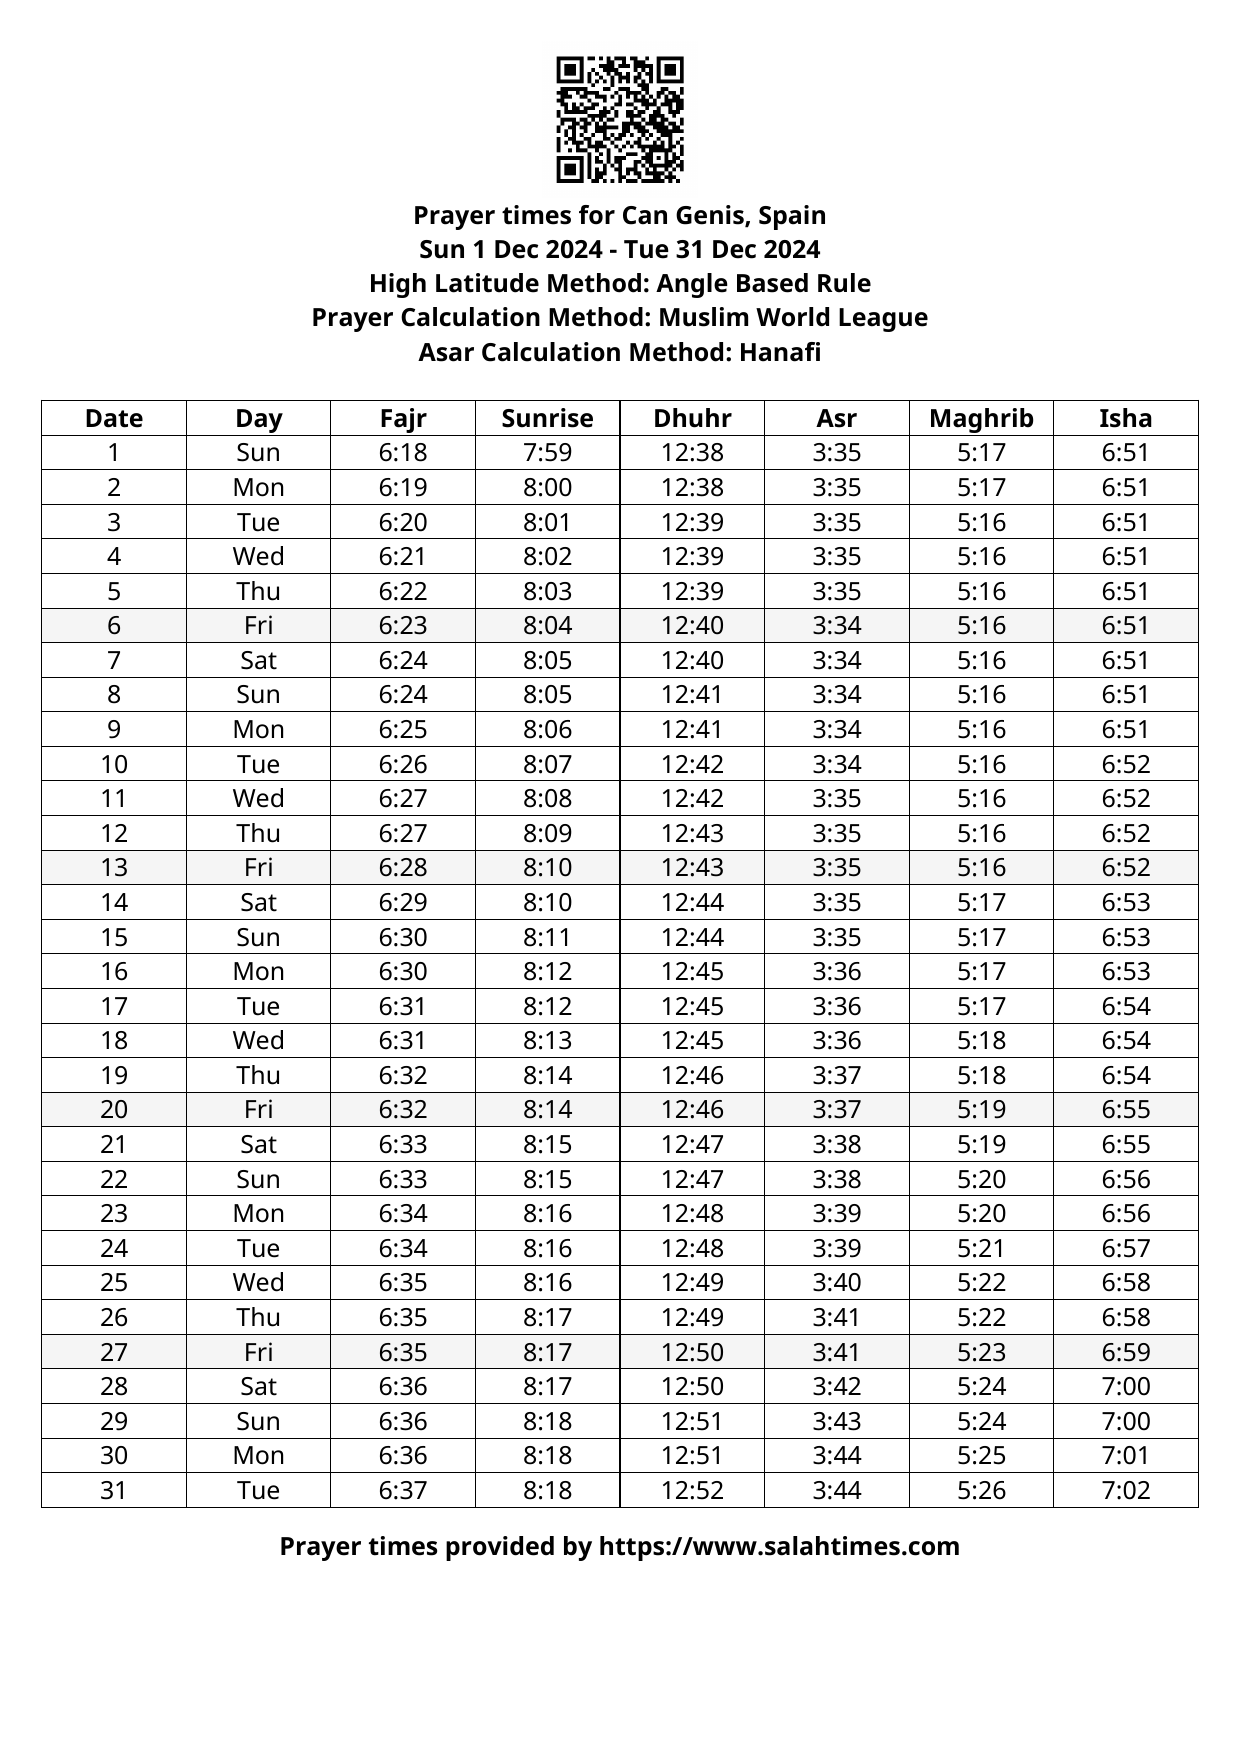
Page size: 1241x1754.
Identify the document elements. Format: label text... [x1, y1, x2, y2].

table_cell 30 [42, 1439, 186, 1472]
table_cell 6:57 [1054, 1231, 1198, 1264]
table_cell 5:16 [910, 505, 1053, 538]
table_cell Sun [187, 436, 330, 469]
table_cell 6:24 [331, 678, 475, 711]
table_cell 6:30 [331, 920, 475, 953]
table_cell 12:45 [621, 1024, 764, 1057]
table_cell 8:14 [476, 1093, 619, 1126]
table_cell 3:43 [765, 1404, 909, 1437]
table_cell 6:54 [1054, 1024, 1198, 1057]
table_cell 12:45 [621, 989, 764, 1022]
table_cell 8:17 [476, 1300, 619, 1334]
table_cell 6:51 [1054, 539, 1198, 573]
table_cell 15 [42, 920, 186, 953]
table_cell 14 [42, 885, 186, 919]
table_cell 5:16 [910, 747, 1053, 780]
picture [542, 41, 699, 198]
table_cell Mon [187, 1196, 330, 1230]
table_cell 6:51 [1054, 574, 1198, 607]
table_cell 6:27 [331, 781, 475, 815]
table_cell 8:13 [476, 1024, 619, 1057]
table_cell 8:15 [476, 1162, 619, 1195]
table_cell 5:22 [910, 1300, 1053, 1334]
table_cell 6:53 [1054, 920, 1198, 953]
table_cell 12:42 [621, 781, 764, 815]
table_cell 5:19 [910, 1093, 1053, 1126]
table_cell 5:16 [910, 851, 1053, 884]
table_cell 6:51 [1054, 609, 1198, 642]
table_cell 5:17 [910, 954, 1053, 988]
table_cell 8:10 [476, 885, 619, 919]
table_cell 5:16 [910, 712, 1053, 746]
table_cell 6:21 [331, 539, 475, 573]
table_cell 6:52 [1054, 781, 1198, 815]
table_cell 6:51 [1054, 470, 1198, 504]
table_cell 6:33 [331, 1127, 475, 1161]
table_cell 6:51 [1054, 436, 1198, 469]
table_cell 6:22 [331, 574, 475, 607]
table_cell 5:19 [910, 1127, 1053, 1161]
table_cell Sun [187, 678, 330, 711]
table_cell 12:47 [621, 1162, 764, 1195]
table_cell 5:22 [910, 1266, 1053, 1299]
text High Latitude Method: Angle Based Rule [42, 266, 1198, 300]
table_cell 6:53 [1054, 885, 1198, 919]
table_cell 6:34 [331, 1196, 475, 1230]
table_cell Sat [187, 1127, 330, 1161]
table_cell 12:39 [621, 505, 764, 538]
table_cell 12:44 [621, 920, 764, 953]
table_cell Wed [187, 1024, 330, 1057]
table_cell Sun [187, 1162, 330, 1195]
table_cell 3:37 [765, 1093, 909, 1126]
table_cell 3:41 [765, 1300, 909, 1334]
table_cell Mon [187, 1439, 330, 1472]
table_cell 12:43 [621, 816, 764, 849]
table_cell 3:35 [765, 885, 909, 919]
table_cell 3:34 [765, 712, 909, 746]
table_cell 4 [42, 539, 186, 573]
table_cell 6:55 [1054, 1093, 1198, 1126]
table_cell 6:56 [1054, 1162, 1198, 1195]
table_cell 12:38 [621, 436, 764, 469]
table_cell 12:46 [621, 1058, 764, 1092]
table_cell Sat [187, 643, 330, 677]
table_cell 3:38 [765, 1162, 909, 1195]
table_cell Sun [187, 1404, 330, 1437]
table_cell 12:45 [621, 954, 764, 988]
table_cell 8:05 [476, 678, 619, 711]
table_cell 12:43 [621, 851, 764, 884]
table_cell 5:20 [910, 1196, 1053, 1230]
table_cell 3:36 [765, 954, 909, 988]
table_cell 3:41 [765, 1335, 909, 1368]
table_cell 6:58 [1054, 1300, 1198, 1334]
table_cell 8:18 [476, 1473, 619, 1507]
table_cell 3:36 [765, 989, 909, 1022]
table_cell 8:06 [476, 712, 619, 746]
table_cell 5:16 [910, 678, 1053, 711]
table_cell 1 [42, 436, 186, 469]
table_cell 12:48 [621, 1231, 764, 1264]
table_cell 20 [42, 1093, 186, 1126]
table_cell 6:51 [1054, 678, 1198, 711]
table_cell 5:17 [910, 436, 1053, 469]
table_cell Mon [187, 470, 330, 504]
table_cell 8:12 [476, 989, 619, 1022]
table_cell 3:35 [765, 436, 909, 469]
table_cell Thu [187, 1300, 330, 1334]
table_cell Wed [187, 781, 330, 815]
table_cell 5:24 [910, 1404, 1053, 1437]
table_cell 3:38 [765, 1127, 909, 1161]
table_cell 7:00 [1054, 1404, 1198, 1437]
table_header Sunrise [476, 401, 619, 434]
table_cell 6:20 [331, 505, 475, 538]
table_cell 5:16 [910, 609, 1053, 642]
table_cell 6:30 [331, 954, 475, 988]
table_cell 8:01 [476, 505, 619, 538]
table_cell 3:34 [765, 643, 909, 677]
table_cell 5:17 [910, 885, 1053, 919]
table_cell Thu [187, 816, 330, 849]
table_cell 7:00 [1054, 1369, 1198, 1403]
table_cell 6:25 [331, 712, 475, 746]
table_cell 3:42 [765, 1369, 909, 1403]
table_cell 22 [42, 1162, 186, 1195]
table_cell 3:35 [765, 816, 909, 849]
text Prayer times provided by https://www.salahtimes.com [42, 1528, 1198, 1563]
table_cell 8:18 [476, 1439, 619, 1472]
table_cell 6:33 [331, 1162, 475, 1195]
table_cell 6:35 [331, 1266, 475, 1299]
table_cell 8:09 [476, 816, 619, 849]
table_cell Fri [187, 1335, 330, 1368]
table_cell 6:51 [1054, 712, 1198, 746]
table_cell 2 [42, 470, 186, 504]
table_cell 12:48 [621, 1196, 764, 1230]
table_cell 3:39 [765, 1231, 909, 1264]
table_cell 3:44 [765, 1473, 909, 1507]
table_cell 19 [42, 1058, 186, 1092]
table_cell 3:35 [765, 470, 909, 504]
table_cell 8:07 [476, 747, 619, 780]
table_cell 6:19 [331, 470, 475, 504]
table_cell 8:04 [476, 609, 619, 642]
table_cell 3:44 [765, 1439, 909, 1472]
table_cell 3:36 [765, 1024, 909, 1057]
table_cell 12:47 [621, 1127, 764, 1161]
table_cell 8:11 [476, 920, 619, 953]
table_cell 8:05 [476, 643, 619, 677]
table_cell 3:35 [765, 781, 909, 815]
table_cell Thu [187, 574, 330, 607]
text Sun 1 Dec 2024 - Tue 31 Dec 2024 [42, 232, 1198, 266]
table_cell 3:34 [765, 747, 909, 780]
table_cell 5:26 [910, 1473, 1053, 1507]
table_cell 6:37 [331, 1473, 475, 1507]
table_cell Mon [187, 954, 330, 988]
table_cell 6:31 [331, 1024, 475, 1057]
table_cell 6:27 [331, 816, 475, 849]
table_cell 12:41 [621, 712, 764, 746]
table_cell 3:39 [765, 1196, 909, 1230]
table_cell Mon [187, 712, 330, 746]
table_cell 5 [42, 574, 186, 607]
table_header Dhuhr [621, 401, 764, 434]
table_cell 6:34 [331, 1231, 475, 1264]
table_cell Tue [187, 505, 330, 538]
table_cell 31 [42, 1473, 186, 1507]
table_cell 12:50 [621, 1335, 764, 1368]
table_cell 6:31 [331, 989, 475, 1022]
table_cell 5:16 [910, 816, 1053, 849]
table_cell 5:17 [910, 920, 1053, 953]
table_cell 8:16 [476, 1196, 619, 1230]
table_cell 6:52 [1054, 816, 1198, 849]
table_cell 12:40 [621, 609, 764, 642]
table_cell Sun [187, 920, 330, 953]
table_cell 6:32 [331, 1093, 475, 1126]
table_cell 23 [42, 1196, 186, 1230]
table_cell 7:01 [1054, 1439, 1198, 1472]
table_cell 8:03 [476, 574, 619, 607]
table_cell 3 [42, 505, 186, 538]
table_cell 9 [42, 712, 186, 746]
table_cell 6:59 [1054, 1335, 1198, 1368]
table_cell Fri [187, 609, 330, 642]
table_cell 8:16 [476, 1266, 619, 1299]
table_cell 5:17 [910, 989, 1053, 1022]
table_cell 6:35 [331, 1335, 475, 1368]
table_cell 5:20 [910, 1162, 1053, 1195]
table_cell 6:54 [1054, 989, 1198, 1022]
table_cell 8:17 [476, 1335, 619, 1368]
table_cell 6:53 [1054, 954, 1198, 988]
table_cell 12 [42, 816, 186, 849]
table_cell 24 [42, 1231, 186, 1264]
table_cell 12:40 [621, 643, 764, 677]
table_cell 29 [42, 1404, 186, 1437]
table_cell 11 [42, 781, 186, 815]
table_cell 7:59 [476, 436, 619, 469]
table_cell 6:55 [1054, 1127, 1198, 1161]
table_cell 12:39 [621, 574, 764, 607]
table_cell 8:08 [476, 781, 619, 815]
table_cell 5:23 [910, 1335, 1053, 1368]
table_cell 6:29 [331, 885, 475, 919]
table_cell 5:21 [910, 1231, 1053, 1264]
table_cell 28 [42, 1369, 186, 1403]
table_cell 12:42 [621, 747, 764, 780]
table_cell 3:35 [765, 920, 909, 953]
table_cell Tue [187, 1473, 330, 1507]
table_cell Wed [187, 539, 330, 573]
table_cell 5:16 [910, 643, 1053, 677]
table_cell 8:18 [476, 1404, 619, 1437]
table_header Date [42, 401, 186, 434]
table_cell 3:35 [765, 851, 909, 884]
table_cell 5:24 [910, 1369, 1053, 1403]
table_cell 12:38 [621, 470, 764, 504]
table_cell 6:28 [331, 851, 475, 884]
table_cell 8:15 [476, 1127, 619, 1161]
table_cell Wed [187, 1266, 330, 1299]
table_cell Fri [187, 1093, 330, 1126]
table_cell 8:10 [476, 851, 619, 884]
table_cell 8:12 [476, 954, 619, 988]
table_cell Thu [187, 1058, 330, 1092]
table_cell 12:52 [621, 1473, 764, 1507]
table_cell 7:02 [1054, 1473, 1198, 1507]
table_cell 27 [42, 1335, 186, 1368]
table_cell 12:44 [621, 885, 764, 919]
table_cell 12:46 [621, 1093, 764, 1126]
table_cell 25 [42, 1266, 186, 1299]
table_cell 5:17 [910, 470, 1053, 504]
table_cell 16 [42, 954, 186, 988]
table_cell 6:35 [331, 1300, 475, 1334]
table_cell Tue [187, 1231, 330, 1264]
table_cell 6 [42, 609, 186, 642]
table_cell 6:51 [1054, 505, 1198, 538]
table_cell 3:35 [765, 574, 909, 607]
table_cell 6:36 [331, 1439, 475, 1472]
table_cell 7 [42, 643, 186, 677]
table_header Day [187, 401, 330, 434]
table_header Asr [765, 401, 909, 434]
table_cell 8:16 [476, 1231, 619, 1264]
table_cell 8:17 [476, 1369, 619, 1403]
table_cell 5:25 [910, 1439, 1053, 1472]
table_cell 6:36 [331, 1369, 475, 1403]
table_cell 6:18 [331, 436, 475, 469]
table_cell 10 [42, 747, 186, 780]
table_cell 6:52 [1054, 747, 1198, 780]
table_cell 12:50 [621, 1369, 764, 1403]
table_cell 17 [42, 989, 186, 1022]
text Prayer times for Can Genis, Spain [42, 198, 1198, 232]
table_cell 12:49 [621, 1266, 764, 1299]
table_cell 12:41 [621, 678, 764, 711]
table_cell 12:51 [621, 1439, 764, 1472]
table_cell Fri [187, 851, 330, 884]
table_cell 5:18 [910, 1058, 1053, 1092]
table_cell 6:23 [331, 609, 475, 642]
table_cell 5:16 [910, 574, 1053, 607]
table_header Isha [1054, 401, 1198, 434]
table_cell 8:14 [476, 1058, 619, 1092]
table_cell 3:37 [765, 1058, 909, 1092]
table_cell 18 [42, 1024, 186, 1057]
table_cell 8:02 [476, 539, 619, 573]
table_cell Tue [187, 747, 330, 780]
table_cell Tue [187, 989, 330, 1022]
table_cell 21 [42, 1127, 186, 1161]
table_cell 12:51 [621, 1404, 764, 1437]
table_cell 6:26 [331, 747, 475, 780]
table_cell 6:58 [1054, 1266, 1198, 1299]
table_cell 12:39 [621, 539, 764, 573]
table_header Maghrib [910, 401, 1053, 434]
table_cell 8 [42, 678, 186, 711]
table_cell 6:52 [1054, 851, 1198, 884]
table_cell 3:34 [765, 609, 909, 642]
table_cell 6:36 [331, 1404, 475, 1437]
table_cell 6:24 [331, 643, 475, 677]
table_cell 5:18 [910, 1024, 1053, 1057]
table_cell 3:35 [765, 539, 909, 573]
table_header Fajr [331, 401, 475, 434]
table_cell 8:00 [476, 470, 619, 504]
text Prayer Calculation Method: Muslim World League [42, 300, 1198, 334]
table_cell 6:51 [1054, 643, 1198, 677]
table_cell 5:16 [910, 781, 1053, 815]
table_cell 6:54 [1054, 1058, 1198, 1092]
table_cell 3:35 [765, 505, 909, 538]
table_cell 5:16 [910, 539, 1053, 573]
table_cell 13 [42, 851, 186, 884]
table_cell 12:49 [621, 1300, 764, 1334]
table_cell 26 [42, 1300, 186, 1334]
table_cell Sat [187, 1369, 330, 1403]
table_cell Sat [187, 885, 330, 919]
table_cell 6:56 [1054, 1196, 1198, 1230]
table_cell 6:32 [331, 1058, 475, 1092]
text Asar Calculation Method: Hanafi [42, 334, 1198, 368]
table_cell 3:34 [765, 678, 909, 711]
table_cell 3:40 [765, 1266, 909, 1299]
